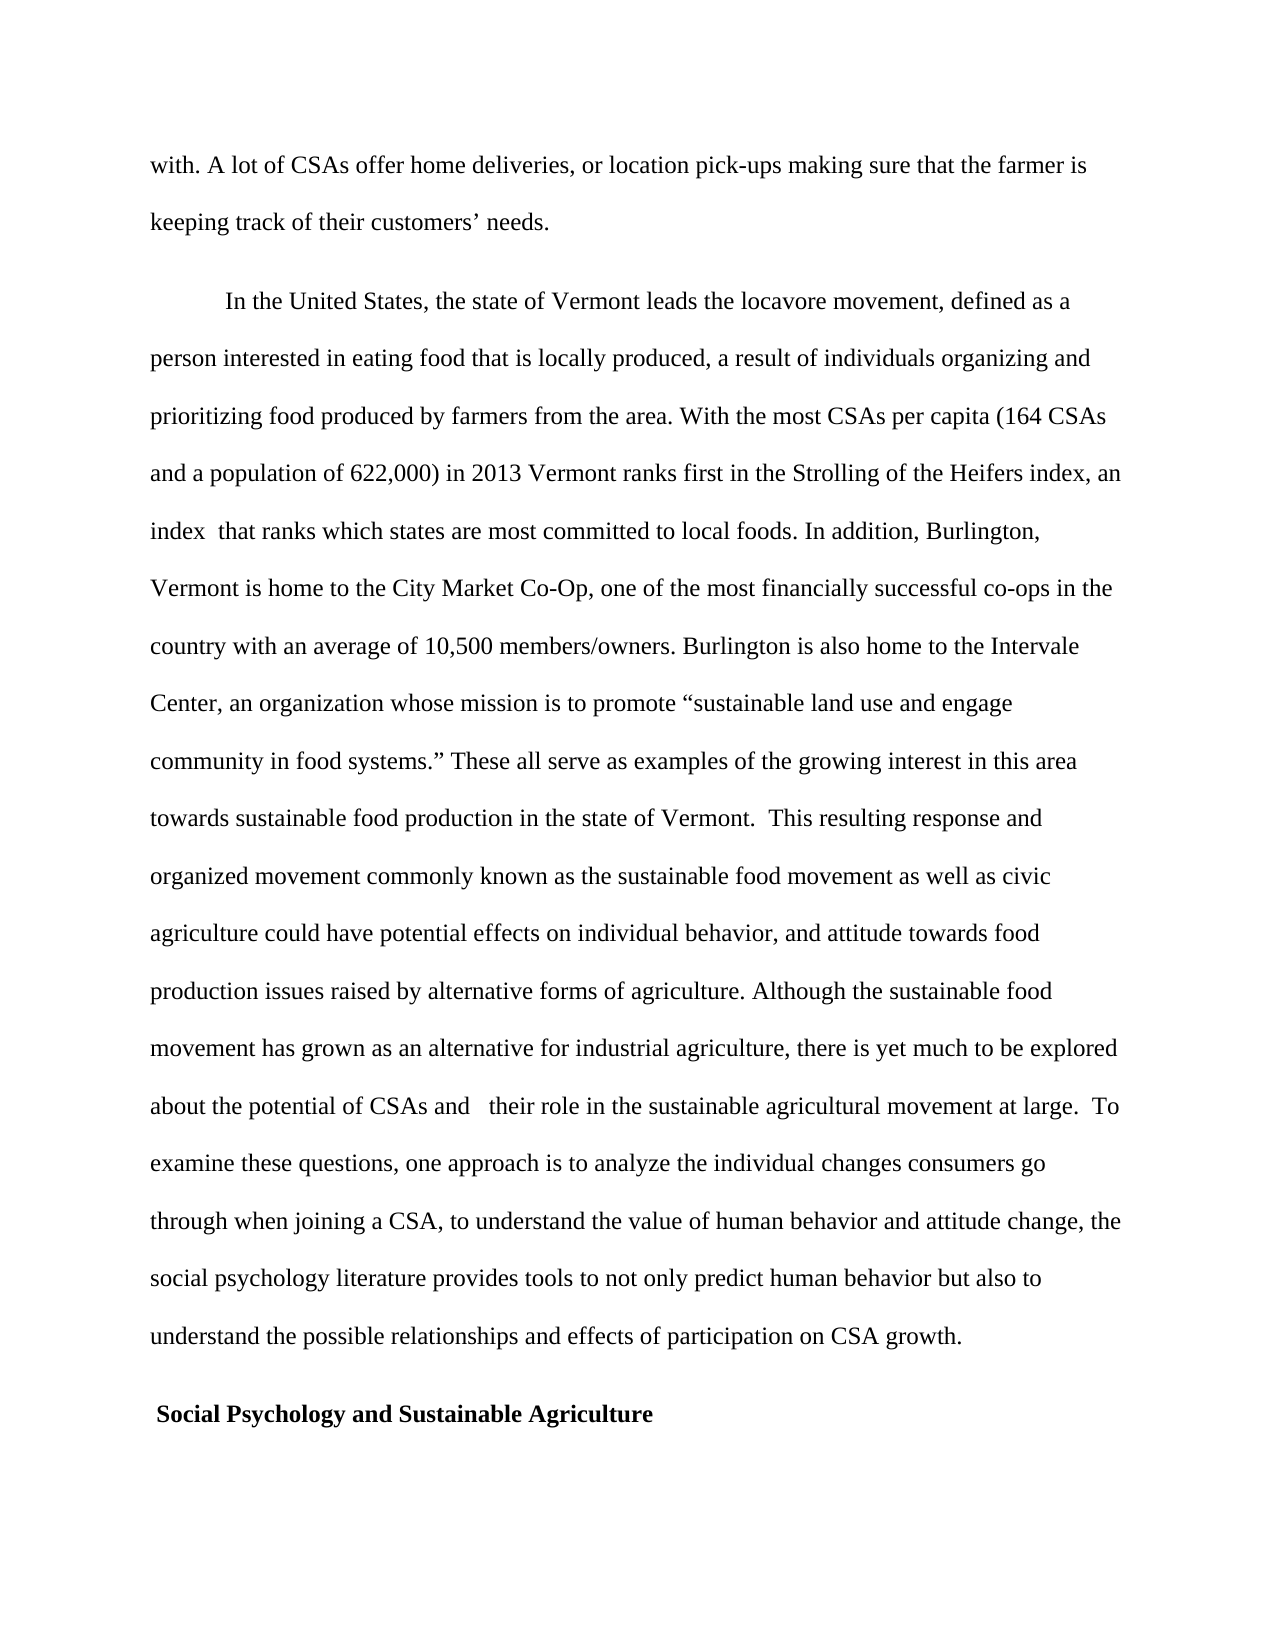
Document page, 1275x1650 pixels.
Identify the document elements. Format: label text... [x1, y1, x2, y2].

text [150, 150, 1125, 236]
text In the United States, the state of Vermont leads the locavore movement, defined as a person interested in eating food that is locally produced, a result of individuals organizing and prioritizing food produced by farmers from the area. With the most CSAs per capita (164 CSAs and a population of 622,000) in 2013 Vermont ranks first in the Strolling of the Heifers index, an index that ranks which states are most committed to local foods. In addition, Burlington, Vermont is home to the City Market Co-Op, one of the most financially successful co-ops in the country with an average of 10,500 members/owners. Burlington is also home to the Intervale Center, an organization whose mission is to promote “sustainable land use and engage community in food systems.” These all serve as examples of the growing interest in this area towards sustainable food production in the state of Vermont. This resulting response and organized movement commonly known as the sustainable food movement as well as civic agriculture could have potential effects on individual behavior, and attitude towards food production issues raised by alternative forms of agriculture. Although the sustainable food movement has grown as an alternative for industrial agriculture, there is yet much to be explored about the potential of CSAs and their role in the sustainable agricultural movement at large. To examine these questions, one approach is to analyze the individual changes consumers go through when joining a CSA, to understand the value of human behavior and attitude change, the social psychology literature provides tools to not only predict human behavior but also to understand the possible relationships and effects of participation on CSA growth. [150, 286, 1125, 1349]
text Social Psychology and Sustainable Agriculture [150, 1399, 1125, 1428]
